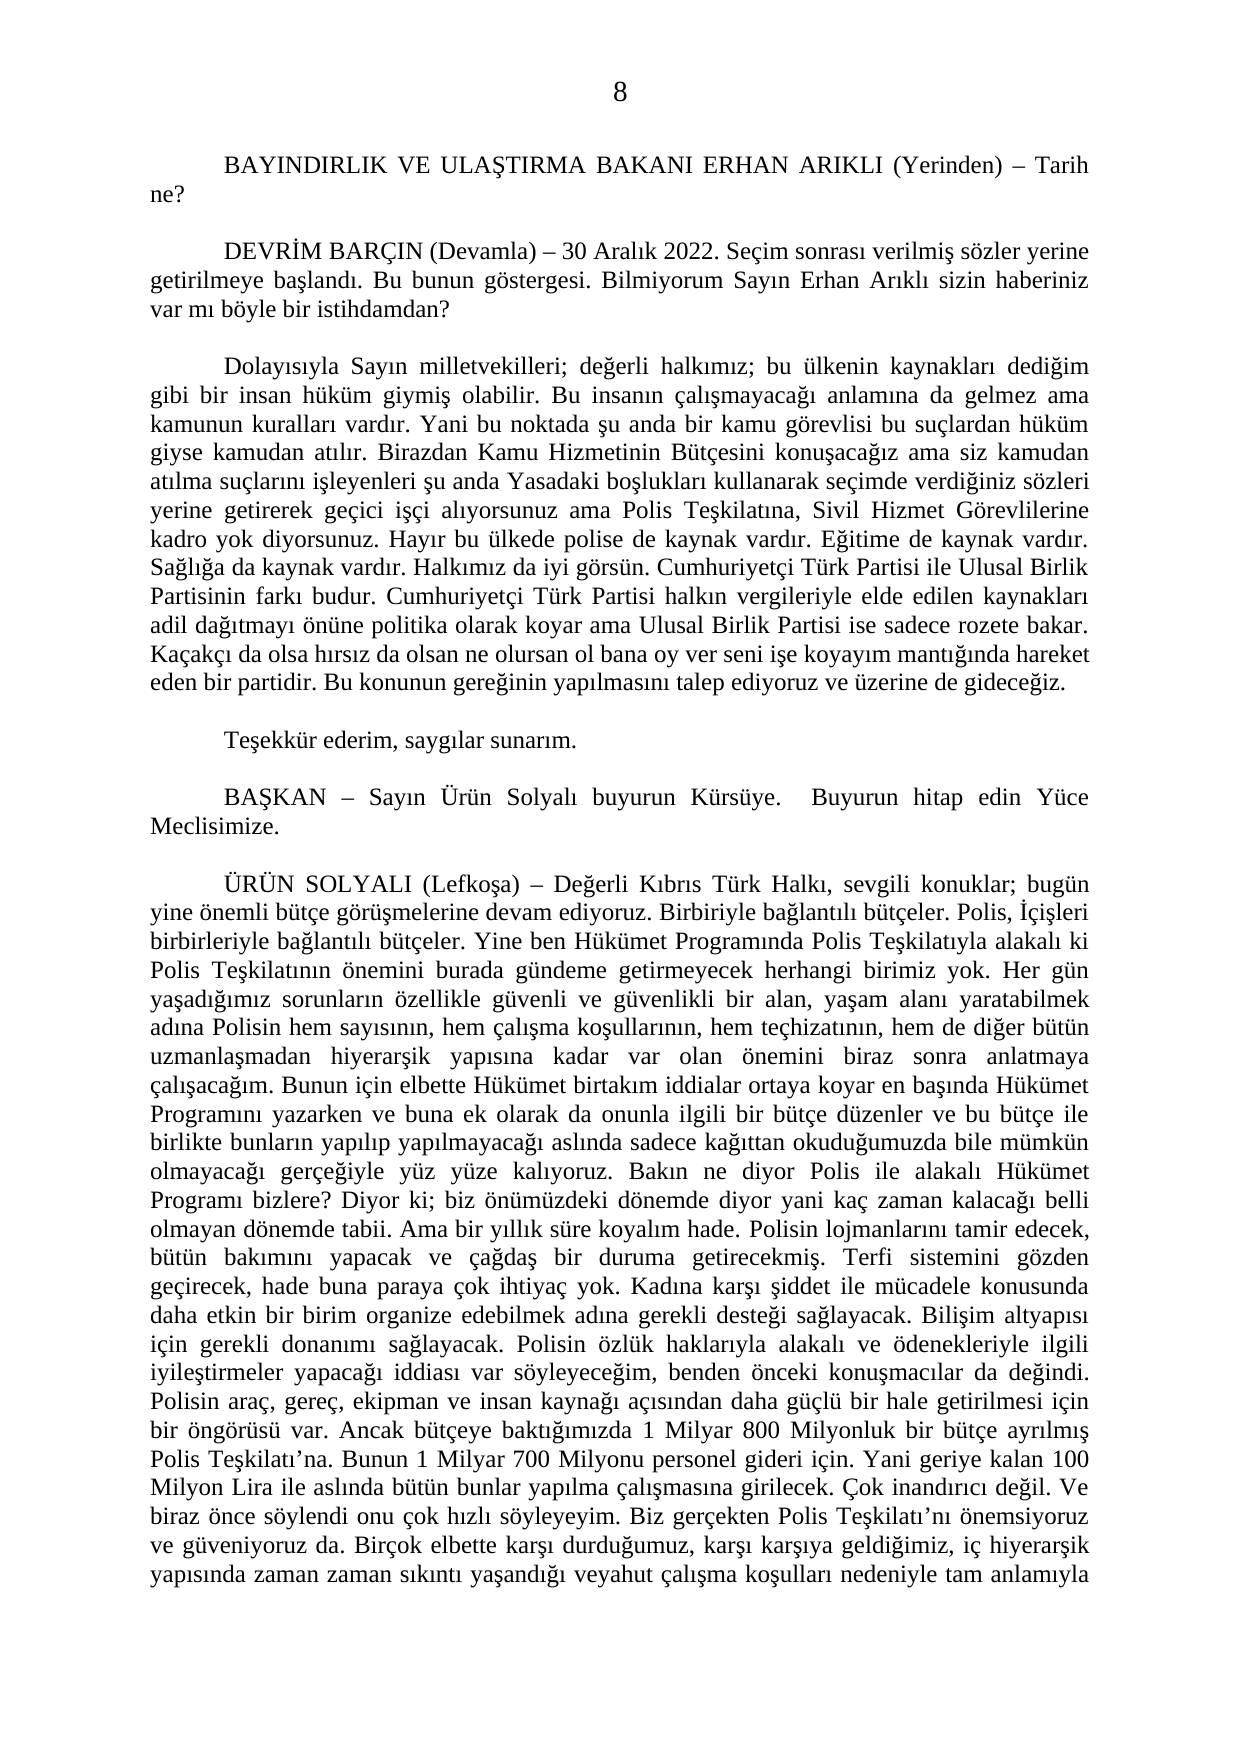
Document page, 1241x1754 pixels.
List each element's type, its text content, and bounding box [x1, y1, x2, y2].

text Teşekkür ederim, saygılar sunarım. [150, 725, 1090, 754]
text BAŞKAN – Sayın Ürün Solyalı buyurun Kürsüye. Buyurun hitap edin Yüce Meclisimize. [150, 782, 1090, 840]
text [150, 869, 1090, 1587]
text DEVRİM BARÇIN (Devamla) – 30 Aralık 2022. Seçim sonrası verilmiş sözler yerine getirilmeye başlandı. Bu bunun göstergesi. Bilmiyorum Sayın Erhan Arıklı sizin haberiniz var mı böyle bir istihdamdan? [150, 236, 1090, 322]
text Dolayısıyla Sayın milletvekilleri; değerli halkımız; bu ülkenin kaynakları dediğim gibi bir insan hüküm giymiş olabilir. Bu insanın çalışmayacağı anlamına da gelmez ama kamunun kuralları vardır. Yani bu noktada şu anda bir kamu görevlisi bu suçlardan hüküm giyse kamudan atılır. Birazdan Kamu Hizmetinin Bütçesini konuşacağız ama siz kamudan atılma suçlarını işleyenleri şu anda Yasadaki boşlukları kullanarak seçimde verdiğiniz sözleri yerine getirerek geçici işçi alıyorsunuz ama Polis Teşkilatına, Sivil Hizmet Görevlilerine kadro yok diyorsunuz. Hayır bu ülkede polise de kaynak vardır. Eğitime de kaynak vardır. Sağlığa da kaynak vardır. Halkımız da iyi görsün. Cumhuriyetçi Türk Partisi ile Ulusal Birlik Partisinin farkı budur. Cumhuriyetçi Türk Partisi halkın vergileriyle elde edilen kaynakları adil dağıtmayı önüne politika olarak koyar ama Ulusal Birlik Partisi ise sadece rozete bakar. Kaçakçı da olsa hırsız da olsan ne olursan ol bana oy ver seni işe koyayım mantığında hareket eden bir partidir. Bu konunun gereğinin yapılmasını talep ediyoruz ve üzerine de gideceğiz. [150, 351, 1090, 696]
text BAYINDIRLIK VE ULAŞTIRMA BAKANI ERHAN ARIKLI (Yerinden) – Tarih ne? [150, 150, 1090, 207]
